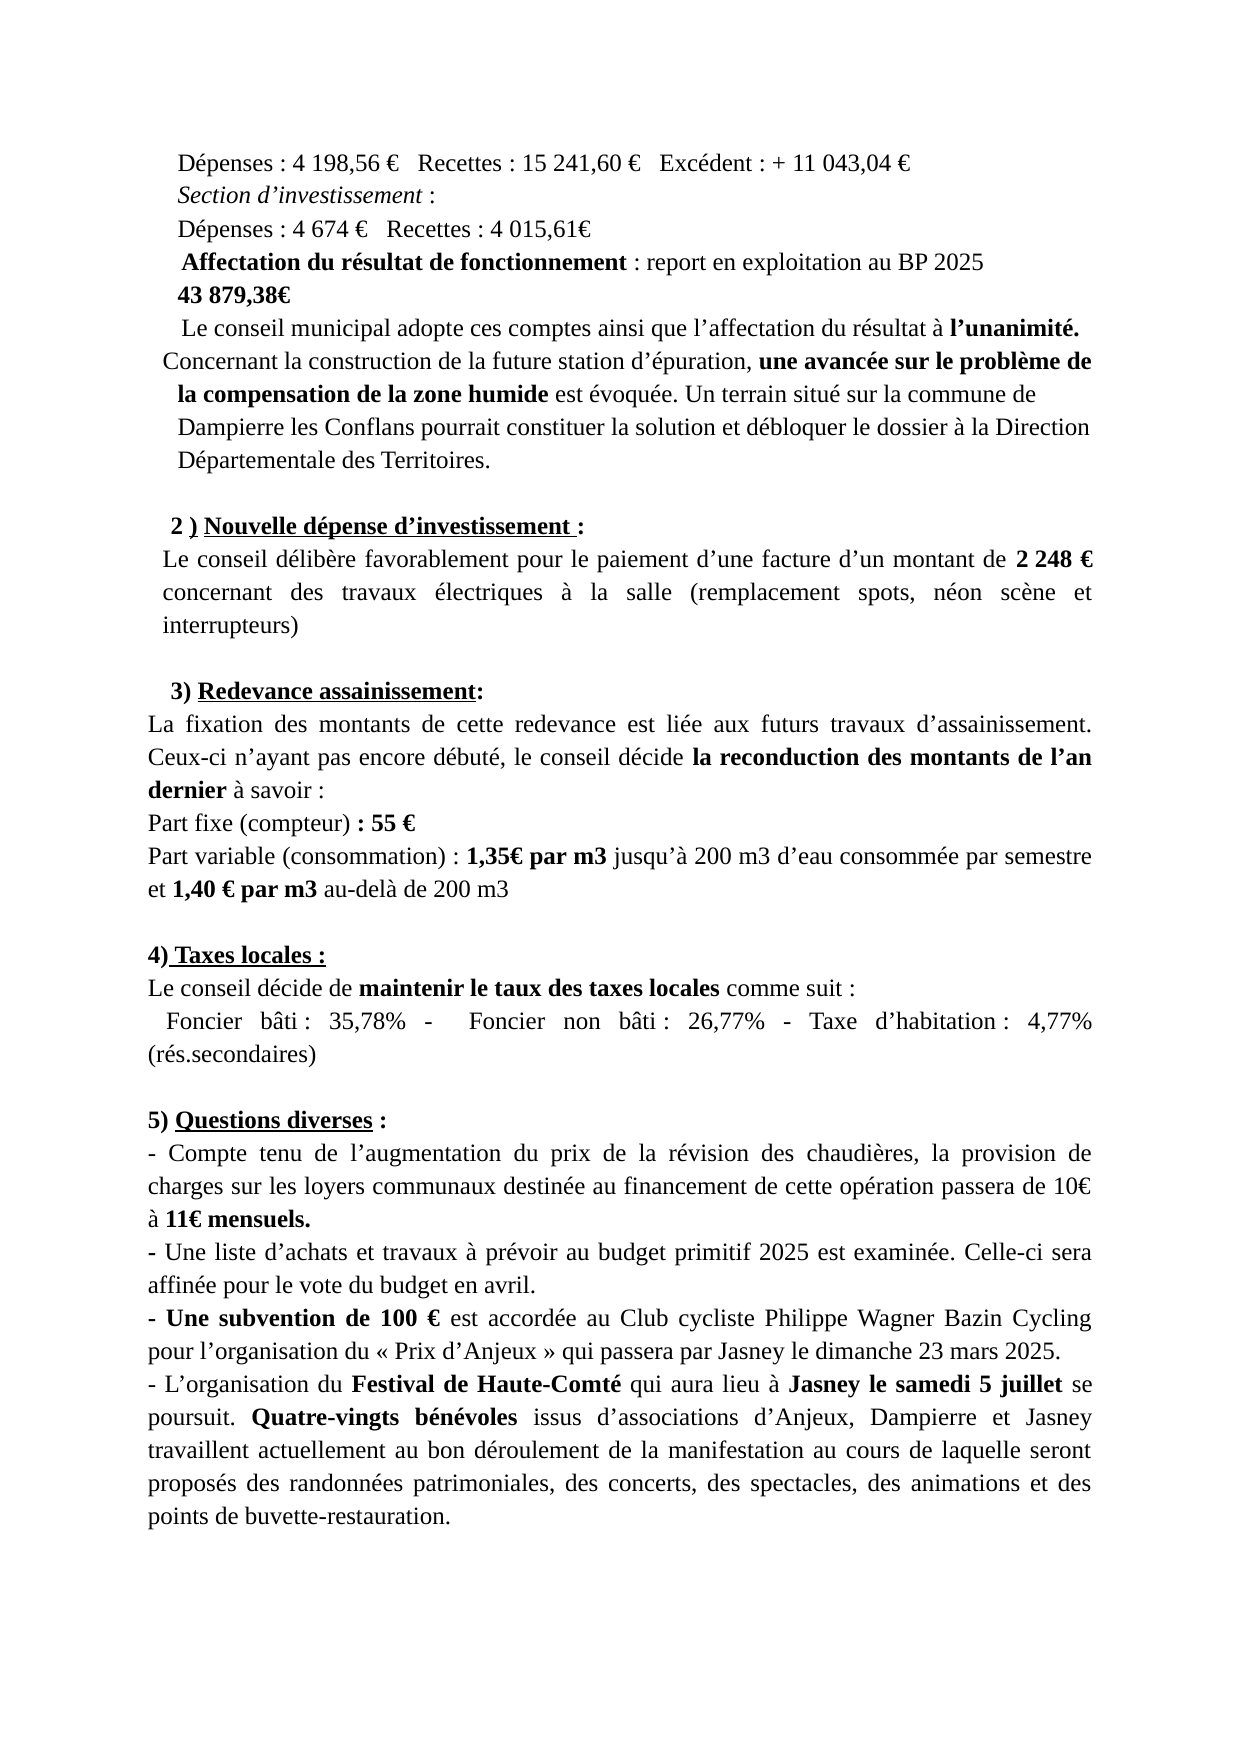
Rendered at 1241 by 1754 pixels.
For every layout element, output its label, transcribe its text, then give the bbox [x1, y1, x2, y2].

list Dépenses : 4 198,56 € Recettes : 15 241,60 € Excédent : + 11 043,04 € [177, 148, 1093, 176]
text - Compte tenu de l’augmentation du prix de la révision des chaudières, la provision de charges sur les loyers communaux destinée au financement de cette opération passera de 10€ à 11€ mensuels. [148, 1138, 1093, 1233]
list Dépenses : 4 674 € Recettes : 4 015,61€ [177, 214, 1093, 242]
text - Une subvention de 100 € est accordée au Club cycliste Philippe Wagner Bazin Cycling pour l’organisation du « Prix d’Anjeux » qui passera par Jasney le dimanche 23 mars 2025. [148, 1303, 1093, 1365]
text - Une liste d’achats et travaux à prévoir au budget primitif 2025 est examinée. Celle-ci sera affinée pour le vote du budget en avril. [148, 1237, 1093, 1299]
text 5) Questions diverses : [148, 1105, 1093, 1134]
text 4) Taxes locales : [148, 940, 1093, 969]
text - L’organisation du Festival de Haute-Comté qui aura lieu à Jasney le samedi 5 juillet se poursuit. Quatre-vingts bénévoles issus d’associations d’Anjeux, Dampierre et Jasney travaillent actuellement au bon déroulement de la manifestation au cours de laquelle seront proposés des randonnées patrimoniales, des concerts, des spectacles, des animations et des points de buvette-restauration. [148, 1369, 1093, 1530]
list 3) Redevance assainissement: [170, 676, 1093, 705]
text Part variable (consommation) : 1,35€ par m3 jusqu’à 200 m3 d’eau consommée par semestre et 1,40 € par m3 au-delà de 200 m3 [148, 841, 1093, 903]
text Le conseil décide de maintenir le taux des taxes locales comme suit : [148, 973, 1093, 1002]
list Le conseil municipal adopte ces comptes ainsi que l’affectation du résultat à l’unanimité. [162, 313, 1093, 341]
list Affectation du résultat de fonctionnement : report en exploitation au BP 2025 43 879,38€ [162, 247, 1093, 308]
list Section d’investissement : [177, 181, 1093, 209]
list Concernant la construction de la future station d’épuration, une avancée sur le problème de la compensation de la zone humide est évoquée. Un terrain situé sur la commune de Dampierre les Conflans pourrait constituer la solution et débloquer le dossier à la Direction Départementale des Territoires. [162, 346, 1093, 473]
text Foncier bâti : 35,78% - Foncier non bâti : 26,77% - Taxe d’habitation : 4,77% (rés.secondaires) [148, 1006, 1093, 1068]
text Part fixe (compteur) : 55 € [148, 808, 1093, 837]
text La fixation des montants de cette redevance est liée aux futurs travaux d’assainissement. Ceux-ci n’ayant pas encore débuté, le conseil décide la reconduction des montants de l’an dernier à savoir : [148, 709, 1093, 804]
text Le conseil délibère favorablement pour le paiement d’une facture d’un montant de 2 248 € concernant des travaux électriques à la salle (remplacement spots, néon scène et interrupteurs) [162, 544, 1093, 639]
list 2 ) Nouvelle dépense d’investissement : [170, 511, 1093, 539]
